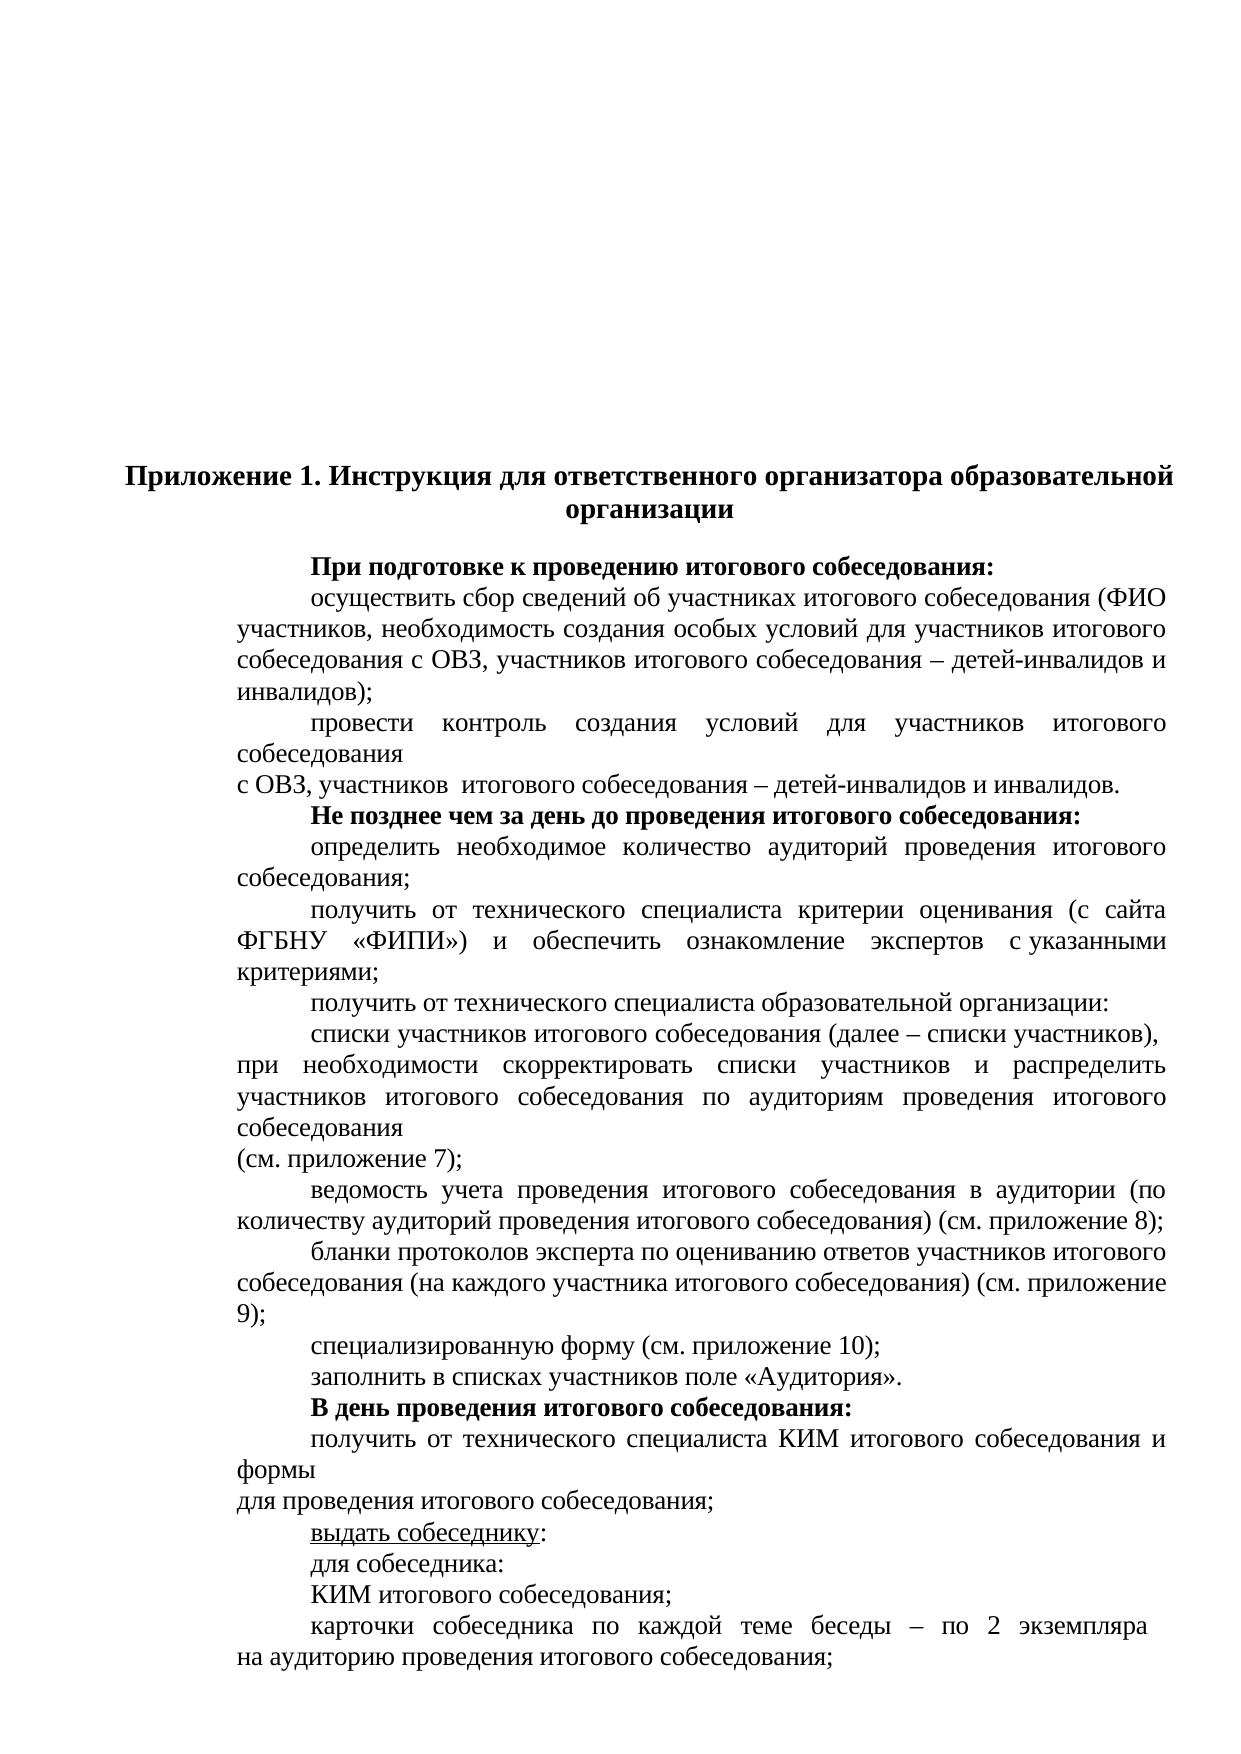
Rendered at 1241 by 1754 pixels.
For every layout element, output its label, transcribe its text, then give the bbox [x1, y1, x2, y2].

text заполнить в списках участников поле «Аудитория». [237, 1360, 1167, 1391]
text для собеседника: [237, 1547, 1167, 1578]
text определить необходимое количество аудиторий проведения итогового собеседования; [237, 830, 1167, 893]
text получить от технического специалиста КИМ итогового собеседования и формы для проведения итогового собеседования; [237, 1422, 1167, 1516]
text специализированную форму (см. приложение 10); [237, 1329, 1167, 1360]
text ведомость учета проведения итогового собеседования в аудитории (по количеству аудиторий проведения итогового собеседования) (см. приложение 8); [237, 1173, 1167, 1235]
text Не позднее чем за день до проведения итогового собеседования: [237, 799, 1167, 830]
text получить от технического специалиста критерии оценивания (с сайта ФГБНУ «ФИПИ») и обеспечить ознакомление экспертов с указанными критериями; [237, 893, 1167, 986]
text В день проведения итогового собеседования: [237, 1391, 1167, 1422]
text КИМ итогового собеседования; [237, 1578, 1167, 1609]
text карточки собеседника по каждой теме беседы – по 2 экземпляра на аудиторию проведения итогового собеседования; [237, 1609, 1167, 1671]
text получить от технического специалиста образовательной организации: [237, 986, 1167, 1017]
text выдать собеседнику: [237, 1516, 1167, 1547]
text списки участников итогового собеседования (далее – списки участников), при необходимости скорректировать списки участников и распределить участников итогового собеседования по аудиториям проведения итогового собеседования (см. приложение 7); [237, 1017, 1167, 1173]
subtitle Приложение 1. Инструкция для ответственного организатора образовательной организации [118, 458, 1181, 525]
text При подготовке к проведению итогового собеседования: [237, 550, 1167, 581]
text провести контроль создания условий для участников итогового собеседования с ОВЗ, участников итогового собеседования – детей-инвалидов и инвалидов. [237, 706, 1167, 799]
text осуществить сбор сведений об участниках итогового собеседования (ФИО участников, необходимость создания особых условий для участников итогового собеседования с ОВЗ, участников итогового собеседования – детей-инвалидов и инвалидов); [237, 581, 1167, 706]
text бланки протоколов эксперта по оцениванию ответов участников итогового собеседования (на каждого участника итогового собеседования) (см. приложение 9); [237, 1235, 1167, 1329]
